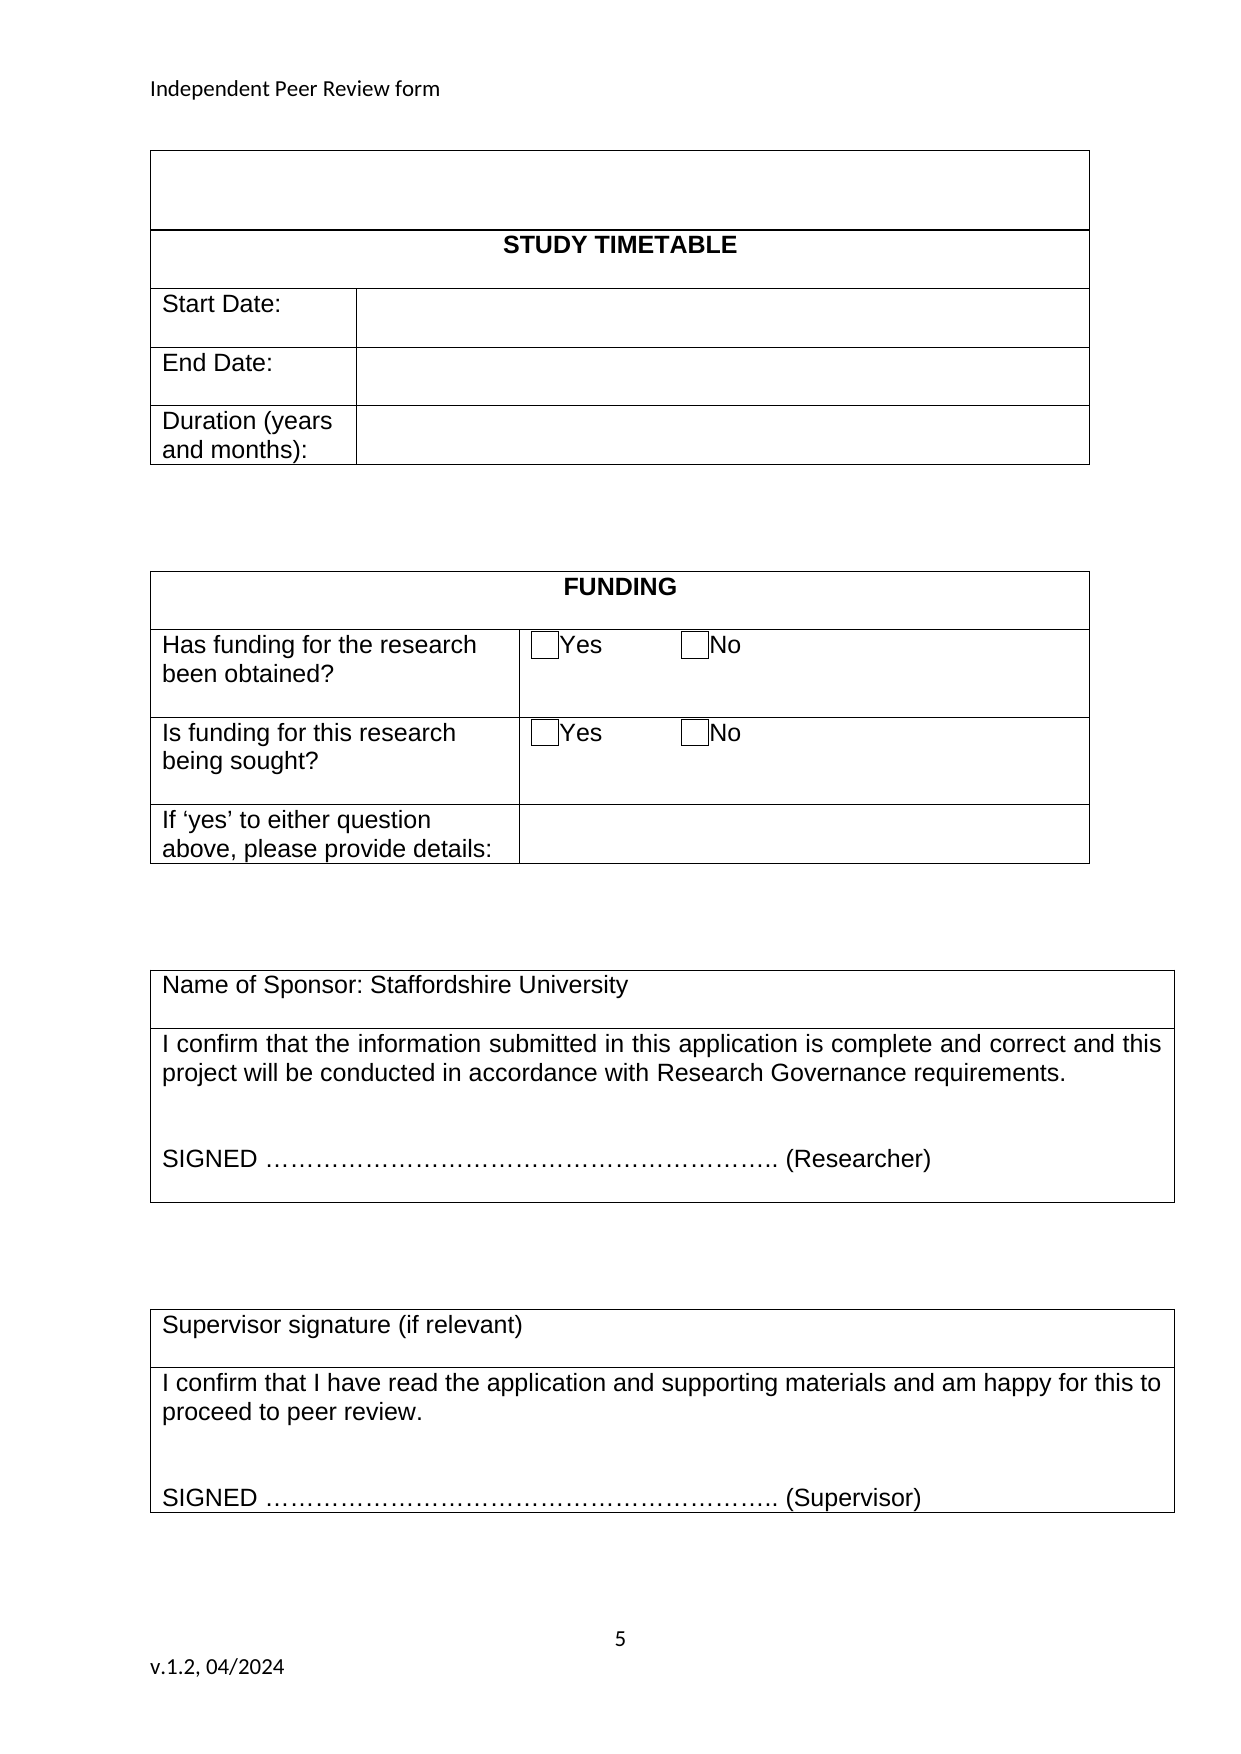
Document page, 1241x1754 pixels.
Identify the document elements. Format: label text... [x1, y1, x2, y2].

table_cell [357, 348, 1089, 405]
table_cell I confirm that I have read the application and supporting materials and am happy for this to proceed to peer review. SIGNED …………………………………………………….. (Supervisor) [151, 1368, 1174, 1512]
table_cell End Date: [151, 348, 356, 405]
table_header FUNDING [151, 572, 1089, 629]
table_cell Yes No [520, 718, 1089, 804]
table_cell Is funding for this research being sought? [151, 718, 519, 804]
table_header STUDY TIMETABLE [151, 231, 1089, 288]
table_cell [357, 289, 1089, 347]
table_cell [151, 151, 1089, 228]
table_cell Yes No [520, 630, 1089, 717]
table_cell Has funding for the research been obtained? [151, 630, 519, 717]
table_cell I confirm that the information submitted in this application is complete and correct and this project will be conducted in accordance with Research Governance requirements. SIGNED …………………………………………………….. (Researcher) [151, 1029, 1174, 1202]
table_header Supervisor signature (if relevant) [151, 1310, 1174, 1367]
table_header Name of Sponsor: Staffordshire University [151, 971, 1174, 1028]
table_cell Duration (years and months): [151, 406, 356, 464]
table_cell If ‘yes’ to either question above, please provide details: [151, 805, 519, 862]
table_cell [357, 406, 1089, 464]
table_cell [520, 805, 1089, 862]
table_cell Start Date: [151, 289, 356, 347]
